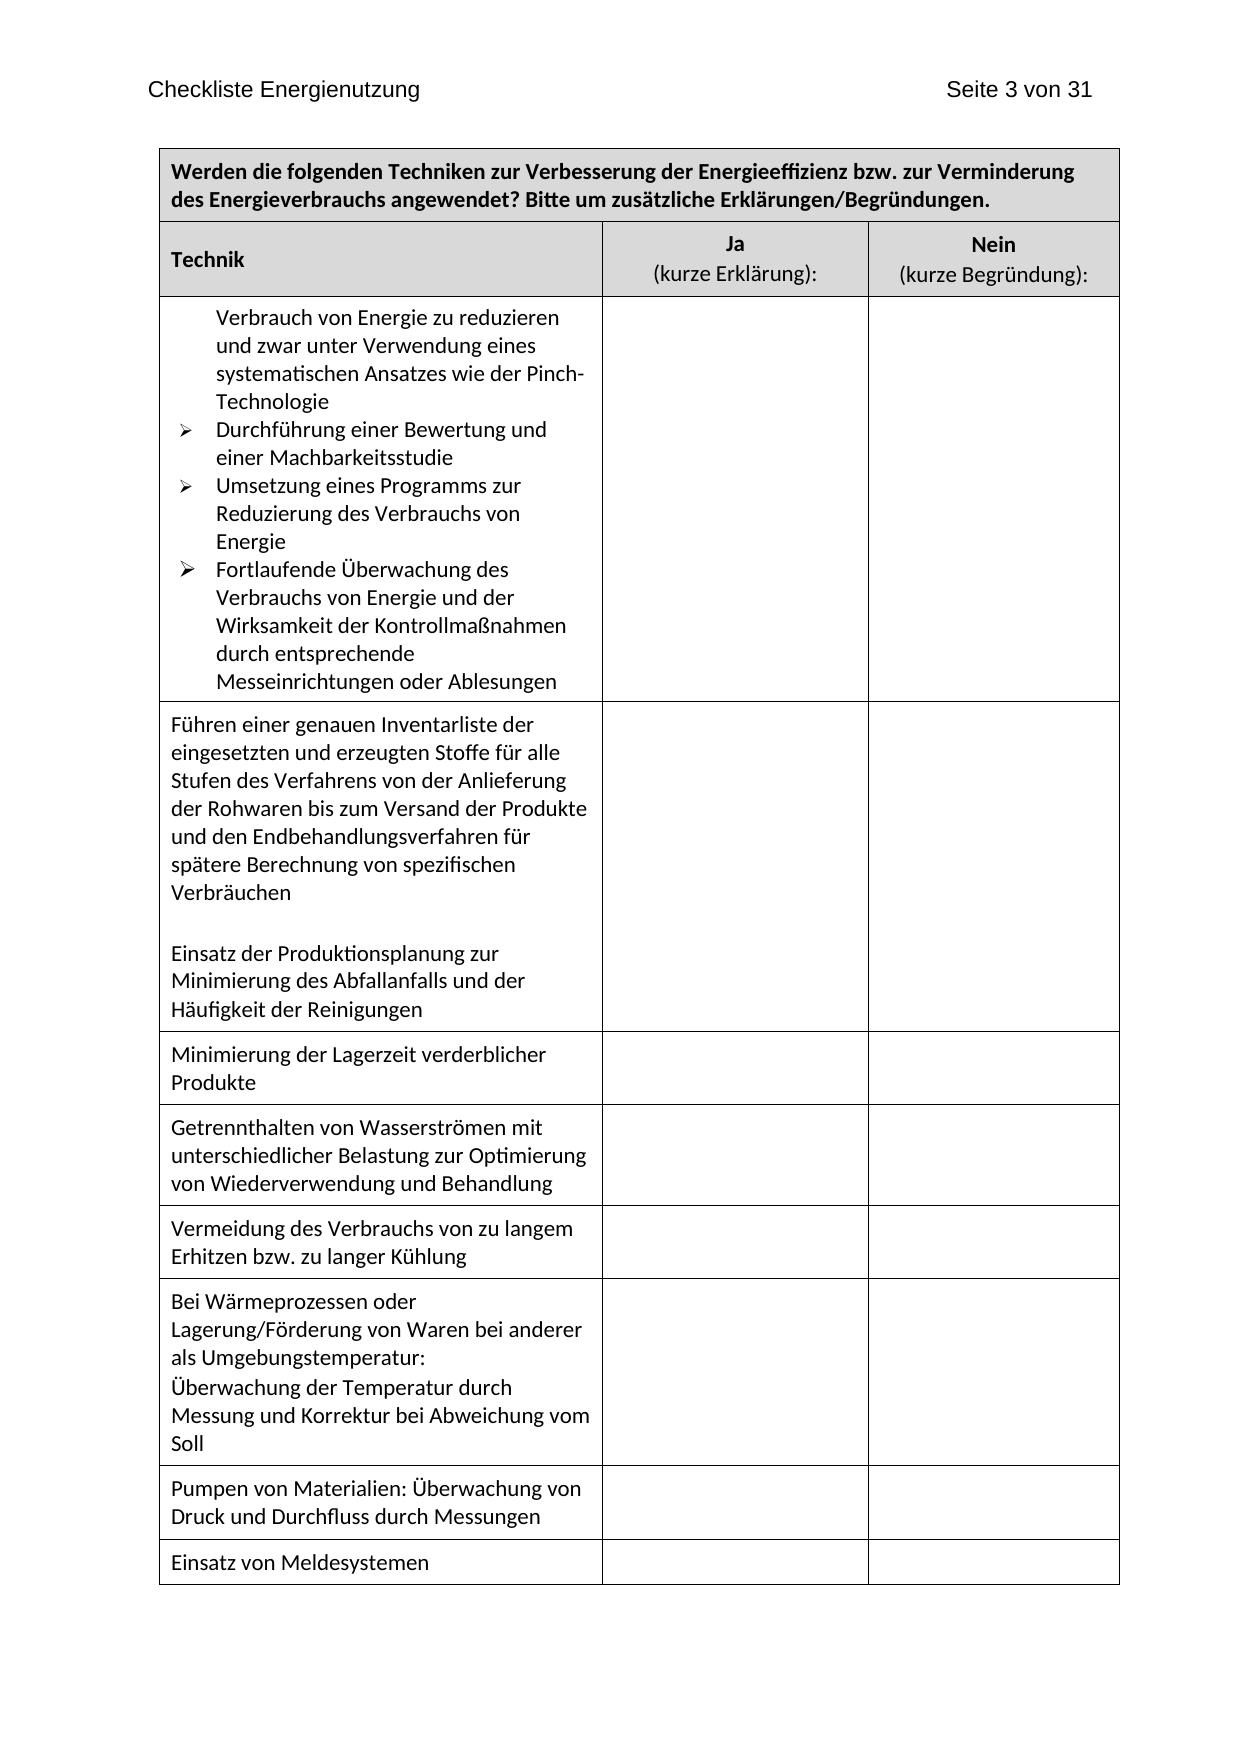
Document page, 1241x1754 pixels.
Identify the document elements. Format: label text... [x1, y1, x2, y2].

table_cell [869, 1540, 1119, 1584]
table_cell Einsatz von Meldesystemen [160, 1540, 602, 1584]
table_cell Getrennthalten von Wasserströmen mit unterschiedlicher Belastung zur Optimierung von Wiederverwendung und Behandlung [160, 1105, 602, 1205]
table_cell [869, 1032, 1119, 1104]
table_cell [603, 1279, 868, 1465]
table_cell [603, 1540, 868, 1584]
table_cell Bei Wärmeprozessen oder Lagerung/Förderung von Waren bei anderer als Umgebungstemperatur: Überwachung der Temperatur durch Messung und Korrektur bei Abweichung vom Soll [160, 1279, 602, 1465]
table_cell [869, 1206, 1119, 1278]
table_cell [869, 1279, 1119, 1465]
table_cell [603, 702, 868, 1031]
table_cell [869, 297, 1119, 701]
table_cell [869, 1105, 1119, 1205]
table_cell [603, 1466, 868, 1538]
table_cell [869, 1466, 1119, 1538]
table_cell Pumpen von Materialien: Überwachung von Druck und Durchfluss durch Messungen [160, 1466, 602, 1538]
table_cell Technik [160, 222, 602, 296]
table_cell Führen einer genauen Inventarliste der eingesetzten und erzeugten Stoffe für alle Stufen des Verfahrens von der Anlieferung der Rohwaren bis zum Versand der Produkte und den Endbehandlungsverfahren für spätere Berechnung von spezifischen Verbräuchen Einsatz der Produktionsplanung zur Minimierung des Abfallanfalls und der Häufigkeit der Reinigungen [160, 702, 602, 1031]
table_cell Nein (kurze Begründung): [869, 222, 1119, 296]
table_cell Ja (kurze Erklärung): [603, 222, 868, 296]
table_cell [869, 702, 1119, 1031]
table_cell [603, 1105, 868, 1205]
table_cell [603, 297, 868, 701]
table_header Werden die folgenden Techniken zur Verbesserung der Energieeffizienz bzw. zur Verminderung des Energieverbrauchs angewendet? Bitte um zusätzliche Erklärungen/Begründungen. [160, 149, 1119, 221]
table_cell [603, 1206, 868, 1278]
table_cell Vermeidung des Verbrauchs von zu langem Erhitzen bzw. zu langer Kühlung [160, 1206, 602, 1278]
table_cell Minimierung der Lagerzeit verderblicher Produkte [160, 1032, 602, 1104]
table_cell [603, 1032, 868, 1104]
